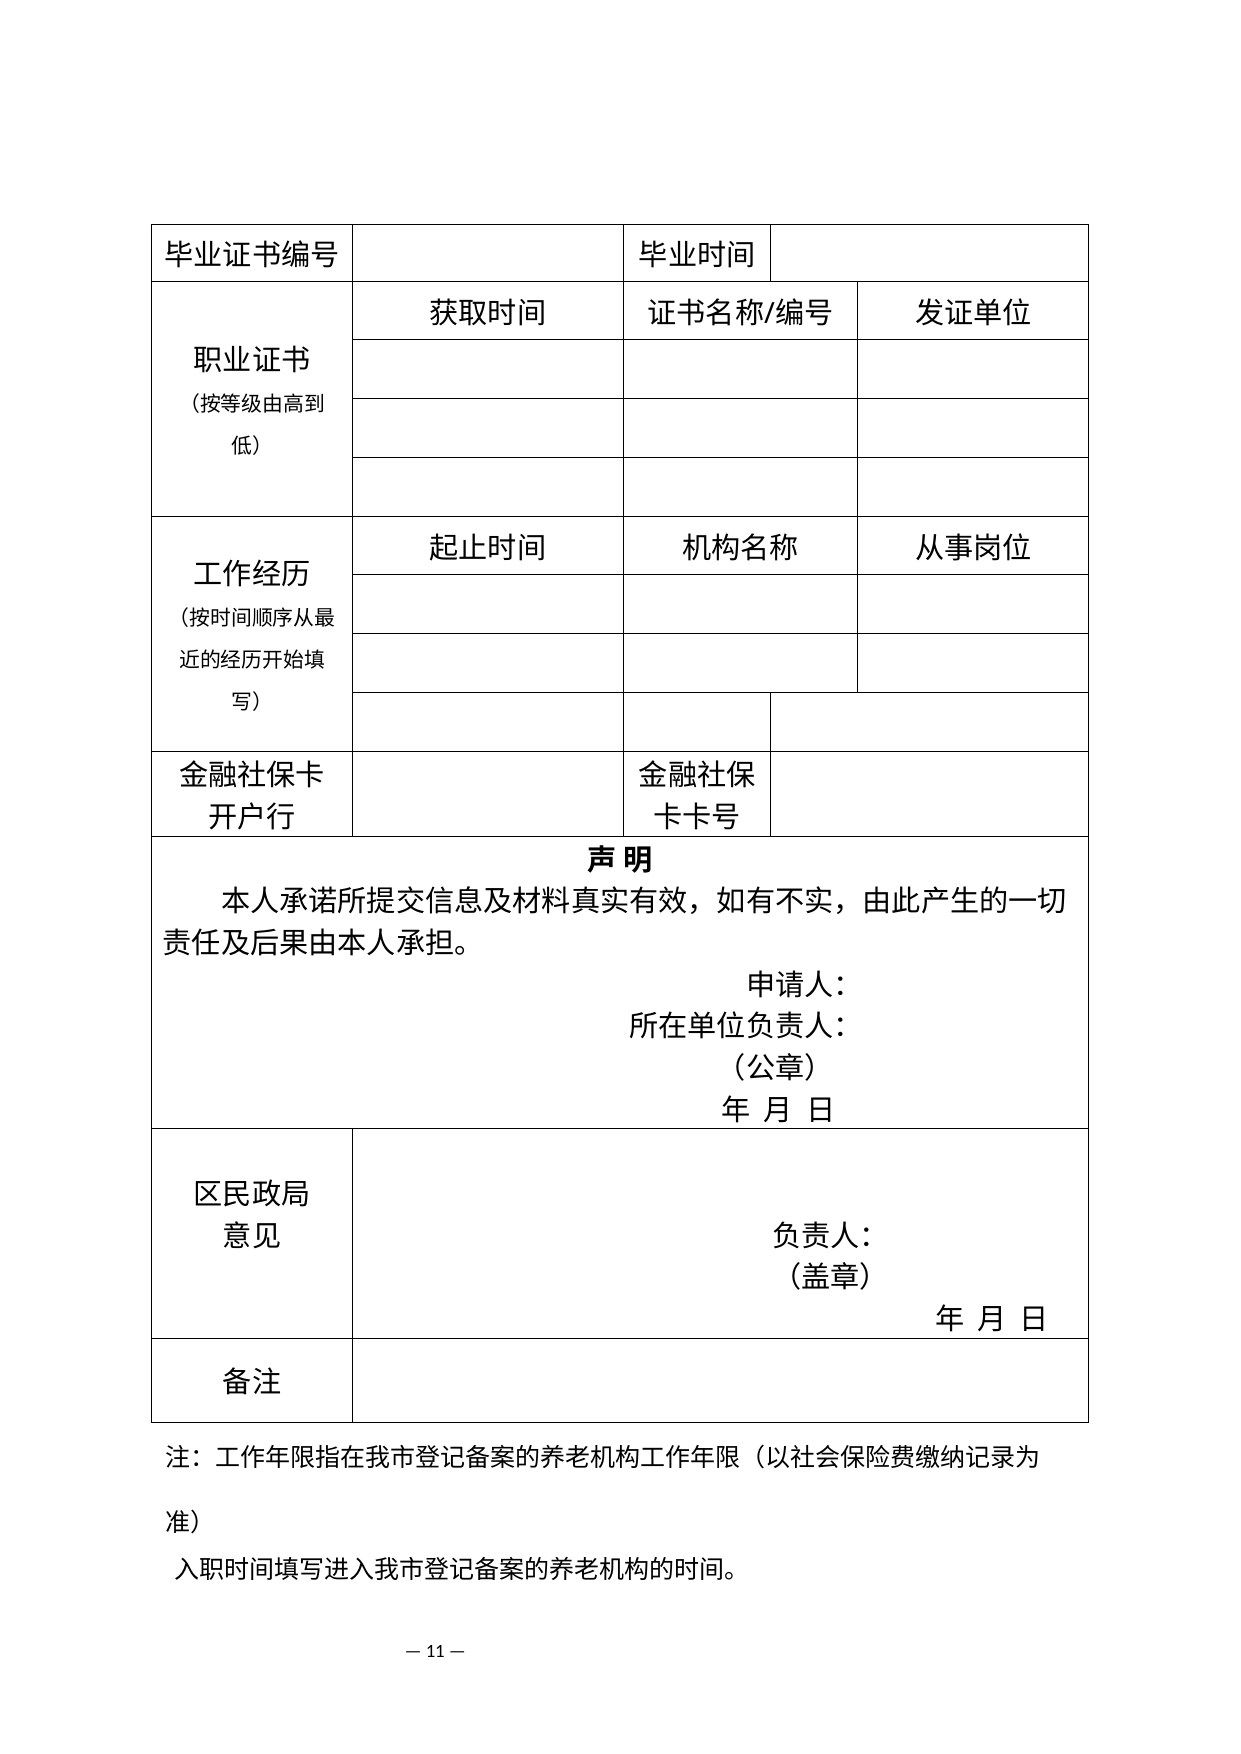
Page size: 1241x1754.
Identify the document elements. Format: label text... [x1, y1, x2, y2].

table_cell [353, 634, 623, 692]
table_cell [858, 458, 1088, 516]
table_cell 声 明 本人承诺所提交信息及材料真实有效，如有不实，由此产生的一切责任及后果由本人承担。 申请人： 所在单位负责人： （公章） 年 月 日 [152, 837, 1088, 1128]
text 入职时间填写进入我市登记备案的养老机构的时间。 [165, 1553, 1075, 1584]
table_cell [624, 340, 857, 398]
table_cell 获取时间 [353, 282, 623, 339]
table_cell 机构名称 [624, 517, 857, 574]
table_cell [624, 634, 857, 692]
table_cell 备注 [152, 1339, 352, 1422]
table_cell [353, 399, 623, 457]
table_cell 区民政局 意见 [152, 1129, 352, 1338]
table_cell [624, 693, 770, 751]
table_cell 毕业时间 [624, 225, 770, 281]
table_cell [771, 693, 1088, 751]
table_cell [858, 575, 1088, 633]
table_cell [858, 399, 1088, 457]
table_cell [353, 693, 623, 751]
table_cell [771, 752, 1088, 836]
table_cell [858, 634, 1088, 692]
table_cell 起止时间 [353, 517, 623, 574]
table_cell 职业证书 （按等级由高到低） [152, 282, 352, 516]
table_cell [858, 340, 1088, 398]
table_cell [353, 340, 623, 398]
table_cell [353, 458, 623, 516]
table_cell [771, 225, 1088, 281]
table_cell 金融社保卡卡号 [624, 752, 770, 836]
table_cell [353, 575, 623, 633]
table_cell 负责人： （盖章） 年 月 日 [353, 1129, 1088, 1338]
table_cell 工作经历 （按时间顺序从最近的经历开始填写） [152, 517, 352, 751]
table_cell [353, 225, 623, 281]
table_cell [353, 752, 623, 836]
table_cell 发证单位 [858, 282, 1088, 339]
table_cell 金融社保卡 开户行 [152, 752, 352, 836]
table_cell [624, 575, 857, 633]
text 注：工作年限指在我市登记备案的养老机构工作年限（以社会保险费缴纳记录为准） [165, 1423, 1075, 1553]
table_cell [353, 1339, 1088, 1422]
table_cell [624, 399, 857, 457]
table_cell 从事岗位 [858, 517, 1088, 574]
table_cell 毕业证书编号 [152, 225, 352, 281]
table_cell [624, 458, 857, 516]
table_cell 证书名称/编号 [624, 282, 857, 339]
